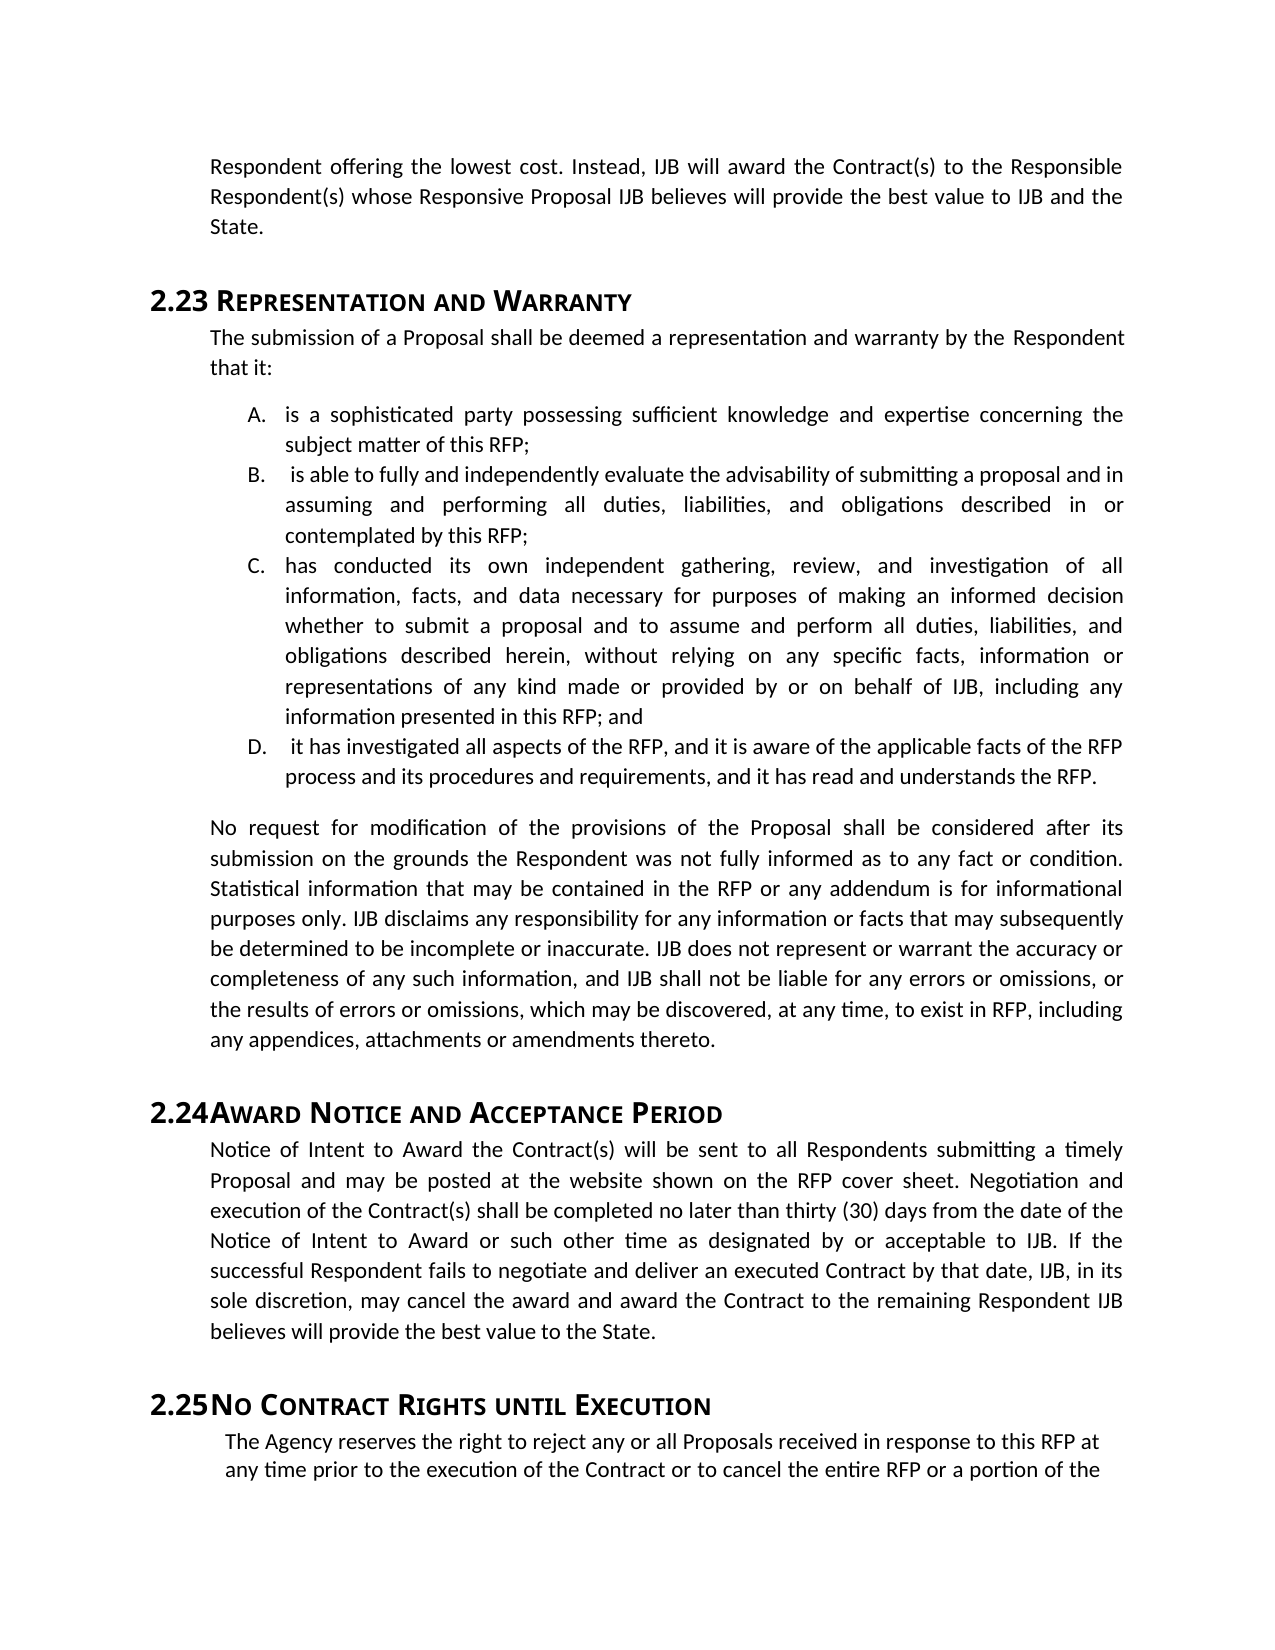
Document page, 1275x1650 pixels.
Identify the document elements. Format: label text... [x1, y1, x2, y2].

subtitle 2.23 Representation and Warranty [150, 280, 1125, 320]
subtitle No Contract Rights until Execution [150, 1384, 1125, 1424]
text The submission of a Proposal shall be deemed a representation and warranty by the Respondent that it: [210, 323, 1125, 381]
list is able to fully and independently evaluate the advisability of submitting a proposal and in assuming and performing all duties, liabilities, and obligations described in or contemplated by this RFP; [247, 460, 1125, 549]
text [225, 1427, 1102, 1483]
subtitle Award Notice and Acceptance Period [150, 1093, 1125, 1132]
list has conducted its own independent gathering, review, and investigation of all information, facts, and data necessary for purposes of making an informed decision whether to submit a proposal and to assume and perform all duties, liabilities, and obligations described herein, without relying on any specific facts, information or representations of any kind made or provided by or on behalf of IJB, including any information presented in this RFP; and [247, 551, 1125, 730]
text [210, 152, 1125, 240]
text No request for modification of the provisions of the Proposal shall be considered after its submission on the grounds the Respondent was not fully informed as to any fact or condition. Statistical information that may be contained in the RFP or any addendum is for informational purposes only. IJB disclaims any responsibility for any information or facts that may subsequently be determined to be incomplete or inaccurate. IJB does not represent or warrant the accuracy or completeness of any such information, and IJB shall not be liable for any errors or omissions, or the results of errors or omissions, which may be discovered, at any time, to exist in RFP, including any appendices, attachments or amendments thereto. [210, 813, 1125, 1053]
list it has investigated all aspects of the RFP, and it is aware of the applicable facts of the RFP process and its procedures and requirements, and it has read and understands the RFP. [247, 732, 1125, 791]
list is a sophisticated party possessing sufficient knowledge and expertise concerning the subject matter of this RFP; [247, 400, 1125, 458]
text Notice of Intent to Award the Contract(s) will be sent to all Respondents submitting a timely Proposal and may be posted at the website shown on the RFP cover sheet. Negotiation and execution of the Contract(s) shall be completed no later than thirty (30) days from the date of the Notice of Intent to Award or such other time as designated by or acceptable to IJB. If the successful Respondent fails to negotiate and deliver an executed Contract by that date, IJB, in its sole discretion, may cancel the award and award the Contract to the remaining Respondent IJB believes will provide the best value to the State. [210, 1136, 1125, 1345]
